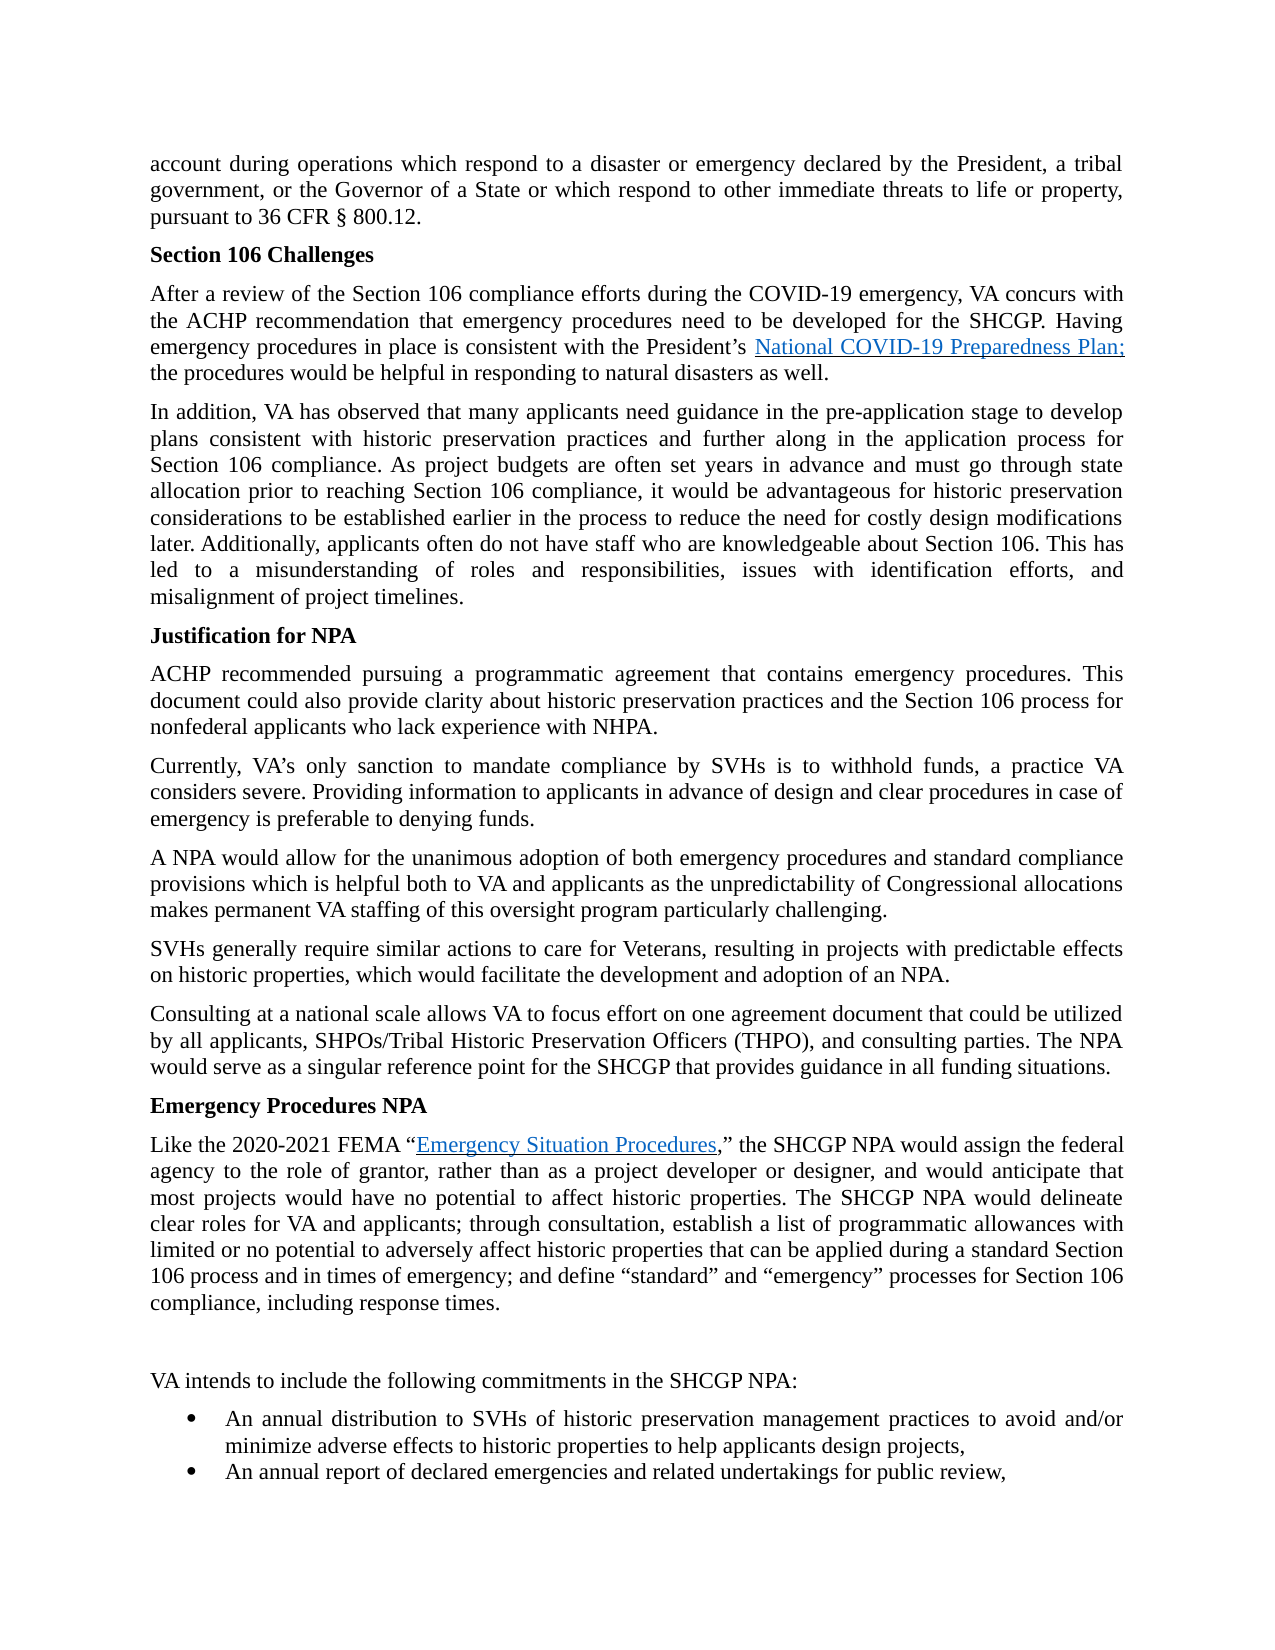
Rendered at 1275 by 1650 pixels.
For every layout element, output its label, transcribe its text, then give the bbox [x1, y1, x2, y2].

text SVHs generally require similar actions to care for Veterans, resulting in projects with predictable effects on historic properties, which would facilitate the development and adoption of an NPA. [150, 935, 1125, 988]
text Section 106 Challenges [150, 242, 1125, 268]
text Like the 2020-2021 FEMA “Emergency Situation Procedures,” the SHCGP NPA would assign the federal agency to the role of grantor, rather than as a project developer or designer, and would anticipate that most projects would have no potential to affect historic properties. The SHCGP NPA would delineate clear roles for VA and applicants; through consultation, establish a list of programmatic allowances with limited or no potential to adversely affect historic properties that can be applied during a standard Section 106 process and in times of emergency; and define “standard” and “emergency” processes for Section 106 compliance, including response times. [150, 1131, 1125, 1315]
text After a review of the Section 106 compliance efforts during the COVID-19 emergency, VA concurs with the ACHP recommendation that emergency procedures need to be developed for the SHCGP. Having emergency procedures in place is consistent with the President’s National COVID-19 Preparedness Plan; the procedures would be helpful in responding to natural disasters as well. [150, 280, 1125, 386]
text Justification for NPA [150, 622, 1125, 648]
list An annual distribution to SVHs of historic preservation management practices to avoid and/or minimize adverse effects to historic properties to help applicants design projects, [187, 1406, 1125, 1458]
text Currently, VA’s only sanction to mandate compliance by SVHs is to withhold funds, a practice VA considers severe. Providing information to applicants in advance of design and clear procedures in case of emergency is preferable to denying funds. [150, 752, 1125, 831]
text Emergency Procedures NPA [150, 1092, 1125, 1118]
list An annual report of declared emergencies and related undertakings for public review, [187, 1458, 1125, 1484]
text In addition, VA has observed that many applicants need guidance in the pre-application stage to develop plans consistent with historic preservation practices and further along in the application process for Section 106 compliance. As project budgets are often set years in advance and must go through state allocation prior to reaching Section 106 compliance, it would be advantageous for historic preservation considerations to be established earlier in the process to reduce the need for costly design modifications later. Additionally, applicants often do not have staff who are knowledgeable about Section 106. This has led to a misunderstanding of roles and responsibilities, issues with identification efforts, and misalignment of project timelines. [150, 398, 1125, 609]
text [150, 150, 1125, 229]
text A NPA would allow for the unanimous adoption of both emergency procedures and standard compliance provisions which is helpful both to VA and applicants as the unpredictability of Congressional allocations makes permanent VA staffing of this oversight program particularly challenging. [150, 844, 1125, 923]
text ACHP recommended pursuing a programmatic agreement that contains emergency procedures. This document could also provide clarity about historic preservation practices and the Section 106 process for nonfederal applicants who lack experience with NHPA. [150, 661, 1125, 739]
text Consulting at a national scale allows VA to focus effort on one agreement document that could be utilized by all applicants, SHPOs/Tribal Historic Preservation Officers (THPO), and consulting parties. The NPA would serve as a singular reference point for the SHCGP that provides guidance in all funding situations. [150, 1000, 1125, 1079]
text VA intends to include the following commitments in the SHCGP NPA: [150, 1367, 1125, 1393]
